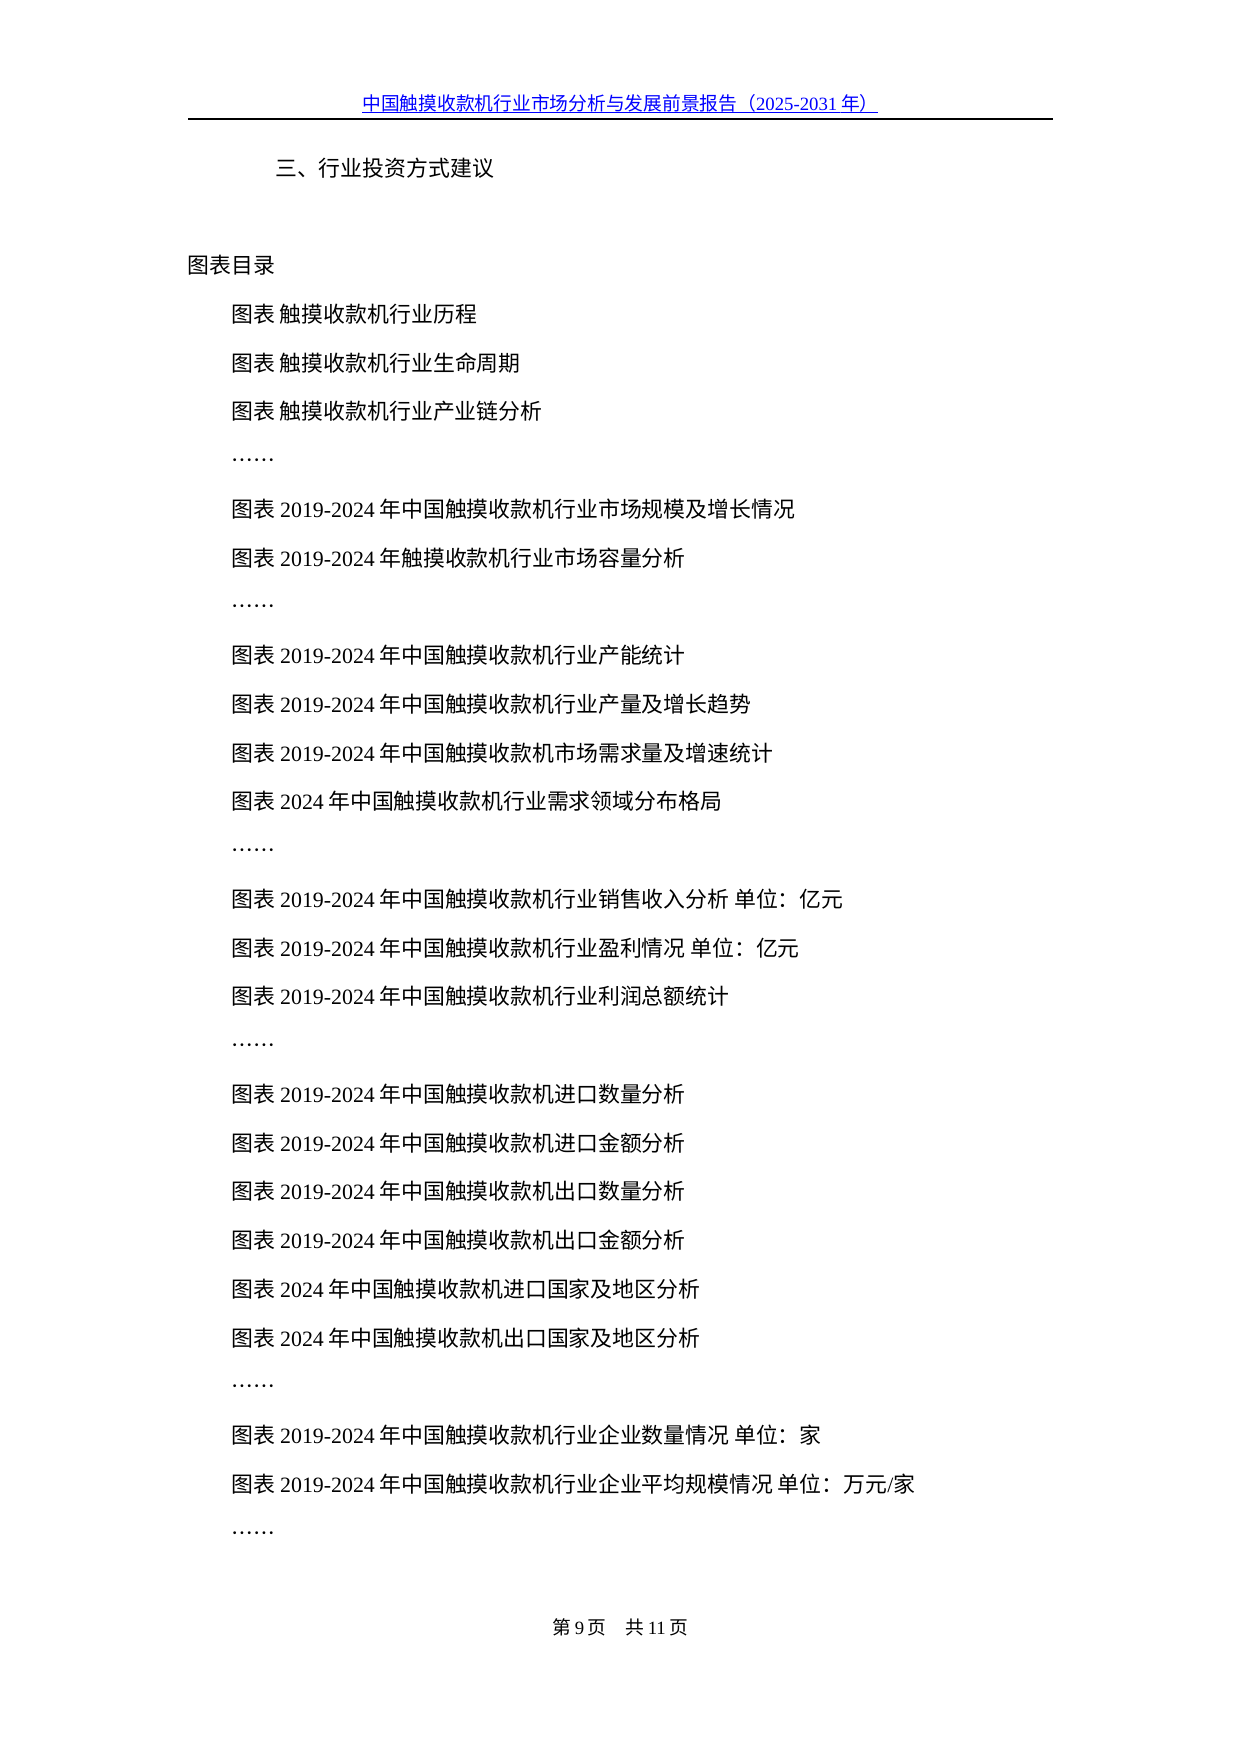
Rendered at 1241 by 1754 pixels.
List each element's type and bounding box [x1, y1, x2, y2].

text [187, 150, 1053, 1548]
